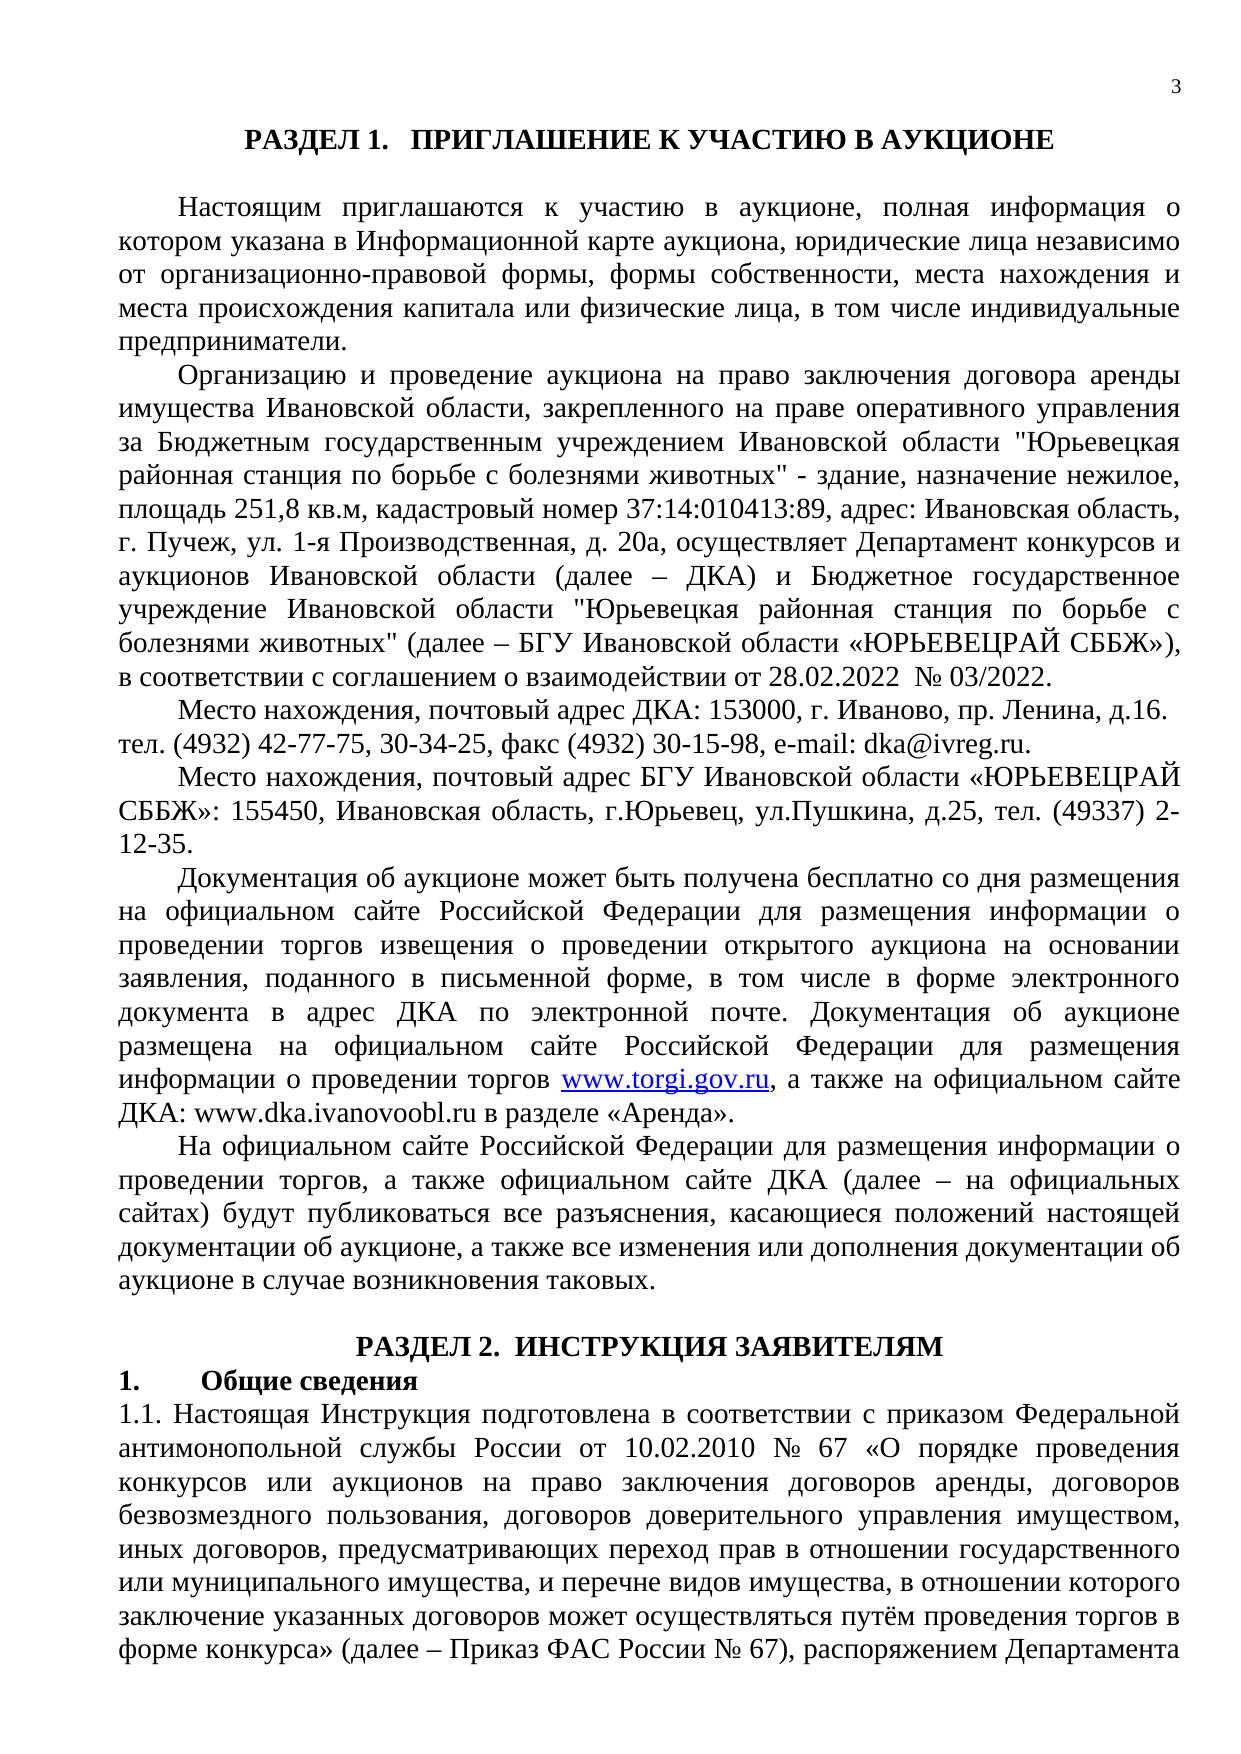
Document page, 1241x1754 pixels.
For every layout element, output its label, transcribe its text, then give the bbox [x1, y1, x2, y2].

text Настоящим приглашаются к участию в аукционе, полная информация о котором указана в Информационной карте аукциона, юридические лица независимо от организационно-правовой формы, формы собственности, места нахождения и места происхождения капитала или физические лица, в том числе индивидуальные предприниматели. [118, 189, 1181, 357]
text На официальном сайте Российской Федерации для размещения информации о проведении торгов, а также официальном сайте ДКА (далее – на официальных сайтах) будут публиковаться все разъяснения, касающиеся положений настоящей документации об аукционе, а также все изменения или дополнения документации об аукционе в случае возникновения таковых. [118, 1128, 1181, 1296]
text тел. () 42-77-75, 30-34-25, факс () 30-15-98, e-mail: dka@ivreg.ru. [118, 726, 1181, 759]
text Документация об аукционе может быть получена бесплатно со дня размещения на официальном сайте Российской Федерации для размещения информации о проведении торгов извещения о проведении открытого аукциона на основании заявления, поданного в письменной форме, в том числе в форме электронного документа в адрес ДКА по электронной почте. Документация об аукционе размещена на официальном сайте Российской Федерации для размещения информации о проведении торгов www.torgi.gov.ru, а также на официальном сайте ДКА: www.dka.ivanovoobl.ru в разделе «Аренда». [118, 860, 1181, 1128]
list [118, 1397, 1181, 1665]
text Организацию и проведение аукциона на право заключения договора аренды имущества Ивановской области, закрепленного на праве оперативного управления за Бюджетным государственным учреждением Ивановской области "Юрьевецкая районная станция по борьбе с болезнями животных" - здание, назначение нежилое, площадь 251,8 кв.м, кадастровый номер 37:14:010413:89, адрес: Ивановская область, г. Пучеж, ул. 1-я Производственная, д. 20а, осуществляет Департамент конкурсов и аукционов Ивановской области (далее – ДКА) и Бюджетное государственное учреждение Ивановской области "Юрьевецкая районная станция по борьбе с болезнями животных" (далее – БГУ Ивановской области «ЮРЬЕВЕЦРАЙ СББЖ»), в соответствии с соглашением о взаимодействии от 28.02.2022 № 03/2022. [118, 357, 1181, 692]
text Место нахождения, почтовый адрес БГУ Ивановской области «ЮРЬЕВЕЦРАЙ СББЖ»: 155450, Ивановская область, г.Юрьевец, ул.Пушкина, д.25, тел. (49337) 2-12-35. [118, 759, 1181, 860]
text РАЗДЕЛ 1. ПРИГЛАШЕНИЕ К УЧАСТИЮ В АУКЦИОНЕ [118, 122, 1181, 156]
text РАЗДЕЛ 2. ИНСТРУКЦИЯ ЗАЯВИТЕЛЯМ [118, 1329, 1181, 1363]
text Место нахождения, почтовый адрес ДКА: 153000, г. Иваново, пр. Ленина, д.16. [118, 692, 1181, 726]
list Общие сведения [118, 1363, 1181, 1397]
